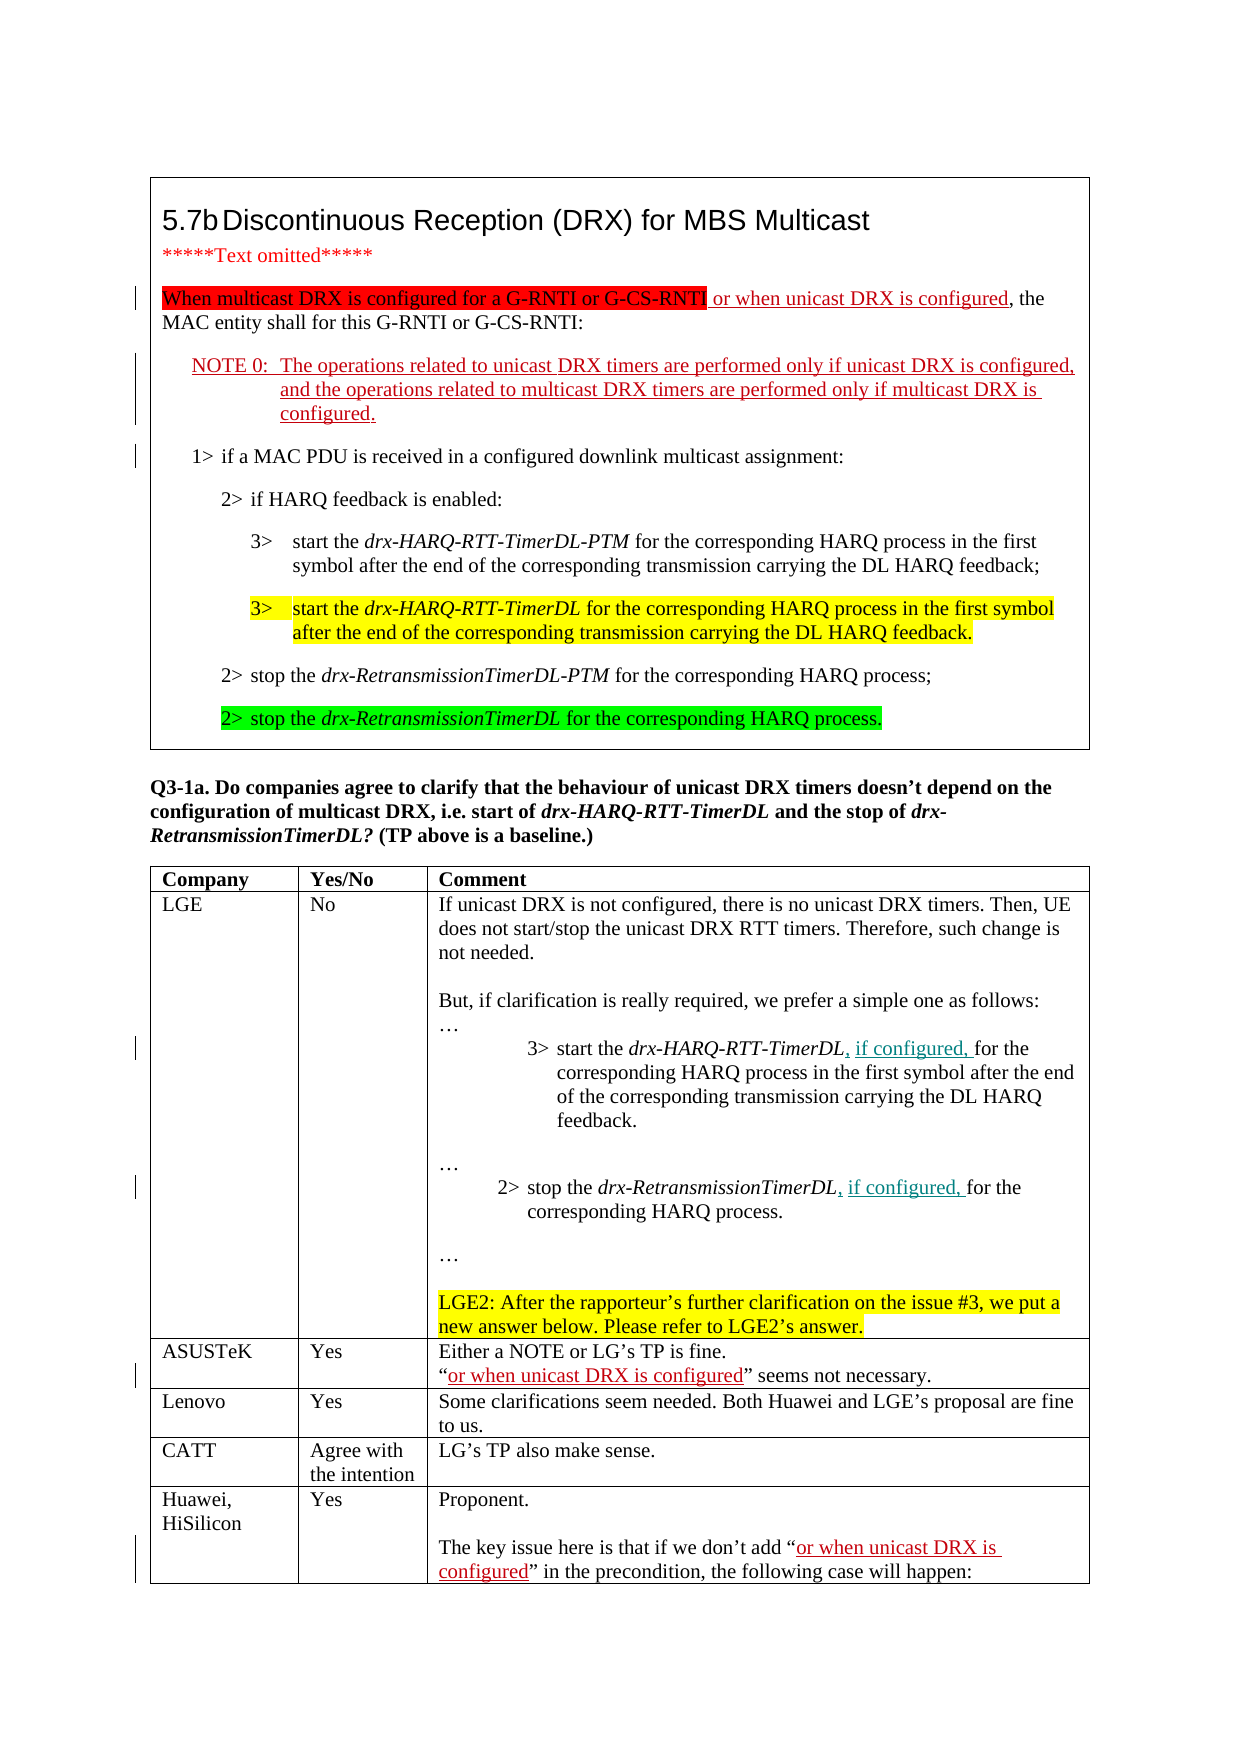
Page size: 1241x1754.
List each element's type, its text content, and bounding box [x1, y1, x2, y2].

table_header Company [151, 867, 298, 891]
table_cell ASUSTeK [151, 1339, 298, 1387]
table_cell Either a NOTE or LG’s TP is fine. “” seems not necessary. [428, 1339, 1089, 1387]
table_header 5.7b Discontinuous Reception (DRX) for MBS Multicast *****Text omitted***** When multicast DRX is configured for a G-RNTI or G-CS-RNTI, the MAC entity shall for this G-RNTI or G-CS-RNTI: 1> if a MAC PDU is received in a configured downlink multicast assignment: 2> if HARQ feedback is enabled: 3> start the drx-HARQ-RTT-TimerDL-PTM for the corresponding HARQ process in the first symbol after the end of the corresponding transmission carrying the DL HARQ feedback; 3> start the drx-HARQ-RTT-TimerDL for the corresponding HARQ process in the first symbol after the end of the corresponding transmission carrying the DL HARQ feedback. 2> stop the drx-RetransmissionTimerDL-PTM for the corresponding HARQ process; 2> stop the drx-RetransmissionTimerDL for the corresponding HARQ process. [151, 178, 1089, 749]
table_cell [428, 1487, 1089, 1583]
table_cell LGE [151, 892, 298, 1338]
table_cell If unicast DRX is not configured, there is no unicast DRX timers. Then, UE does not start/stop the unicast DRX RTT timers. Therefore, such change is not needed. But, if clarification is really required, we prefer a simple one as follows: … 3> start the drx-HARQ-RTT-TimerDL for the corresponding HARQ process in the first symbol after the end of the corresponding transmission carrying the DL HARQ feedback. … 2> stop the drx-RetransmissionTimerDL for the corresponding HARQ process. … LGE2: After the rapporteur’s further clarification on the issue #3, we put a new answer below. Please refer to LGE2’s answer. [428, 892, 1089, 1338]
table_cell Yes [299, 1339, 427, 1387]
table_header Yes/No [299, 867, 427, 891]
table_cell Some clarifications seem needed. Both Huawei and LGE’s proposal are fine to us. [428, 1389, 1089, 1437]
table_cell Yes [299, 1487, 427, 1583]
table_cell No [299, 892, 427, 1338]
table_cell Yes [299, 1389, 427, 1437]
text Q3-1a. Do companies agree to clarify that the behaviour of unicast DRX timers doesn’t depend on the configuration of multicast DRX, i.e. start of drx-HARQ-RTT-TimerDL and the stop of drx-RetransmissionTimerDL? (TP above is a baseline.) [150, 775, 1090, 847]
table_cell Huawei, HiSilicon [151, 1487, 298, 1583]
table_cell LG’s TP also make sense. [428, 1438, 1089, 1486]
table_cell Lenovo [151, 1389, 298, 1437]
table_cell CATT [151, 1438, 298, 1486]
table_cell Agree with the intention [299, 1438, 427, 1486]
table_header Comment [428, 867, 1089, 891]
